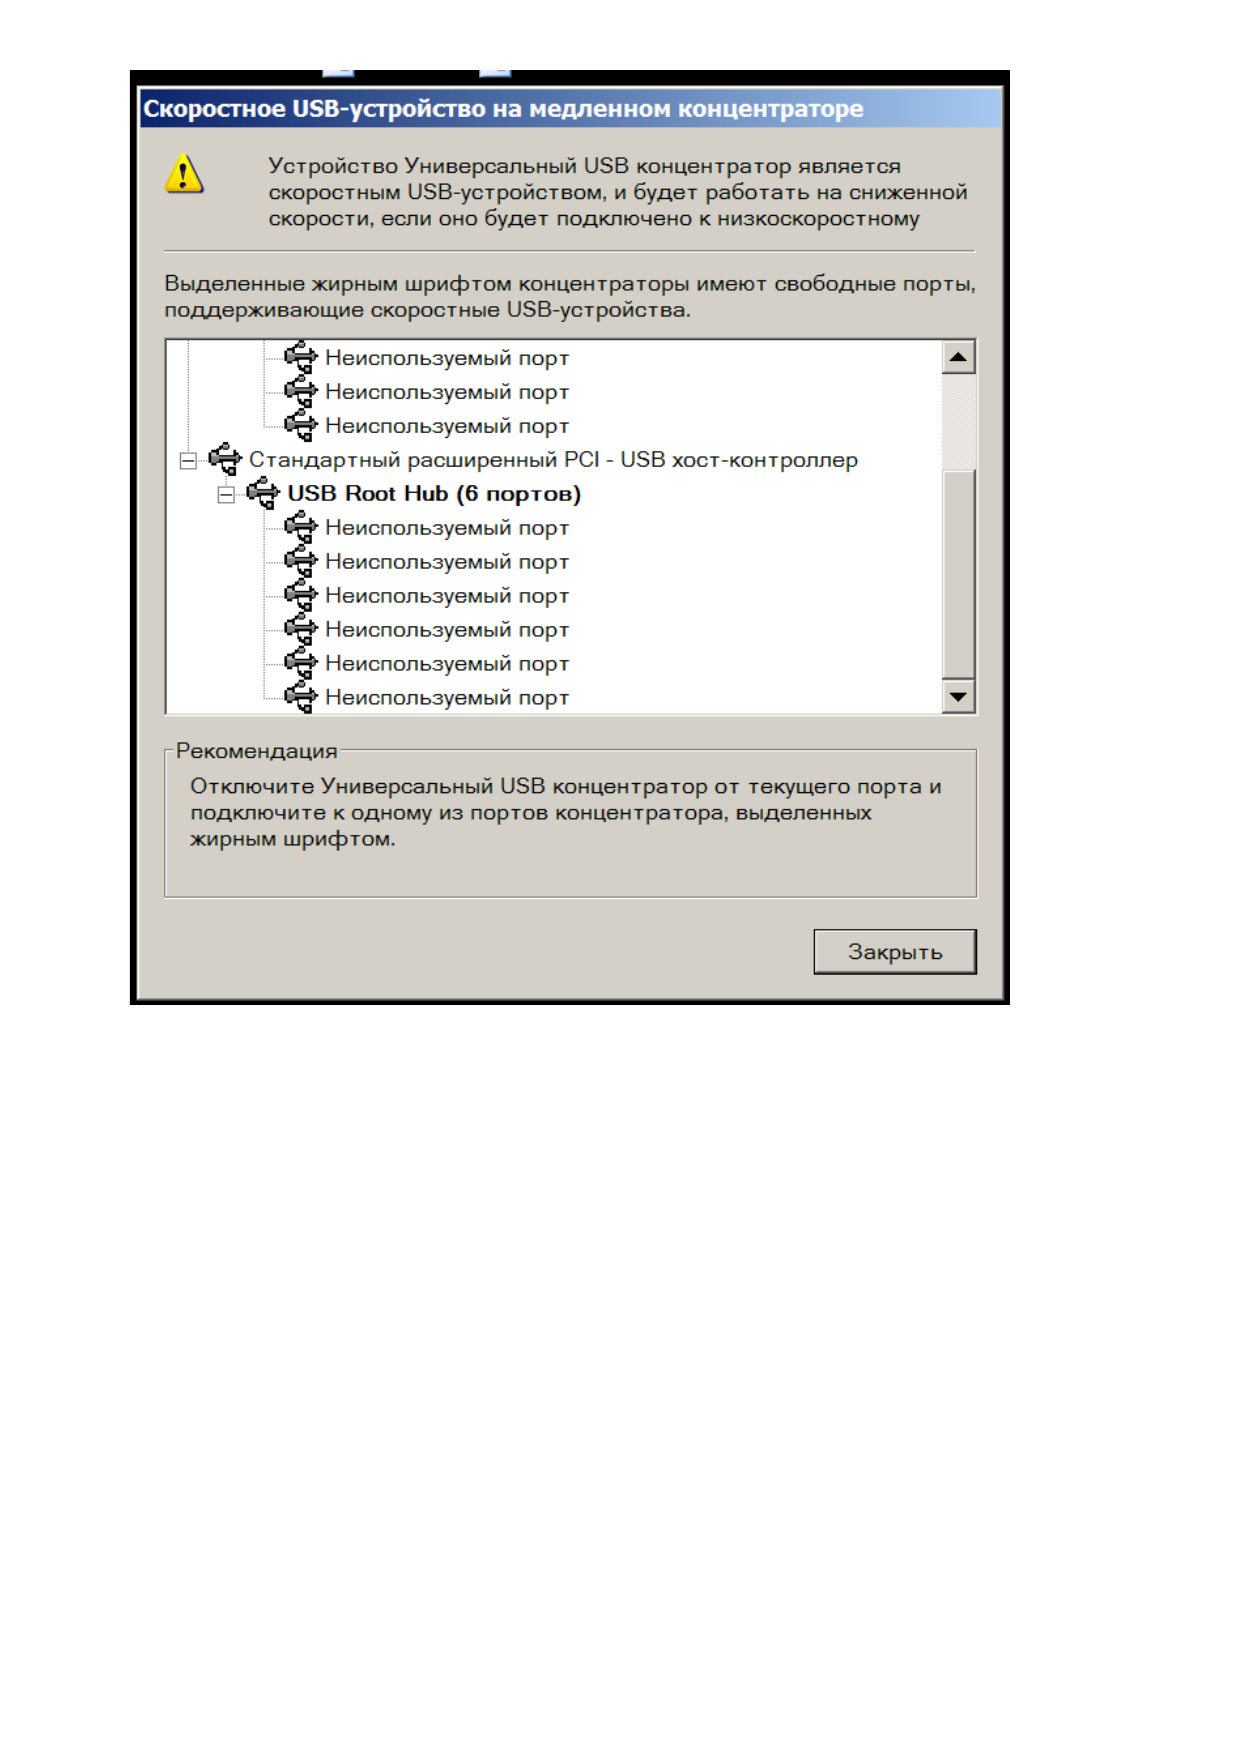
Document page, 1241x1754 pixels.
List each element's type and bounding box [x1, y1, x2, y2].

picture [129, 70, 1010, 1005]
